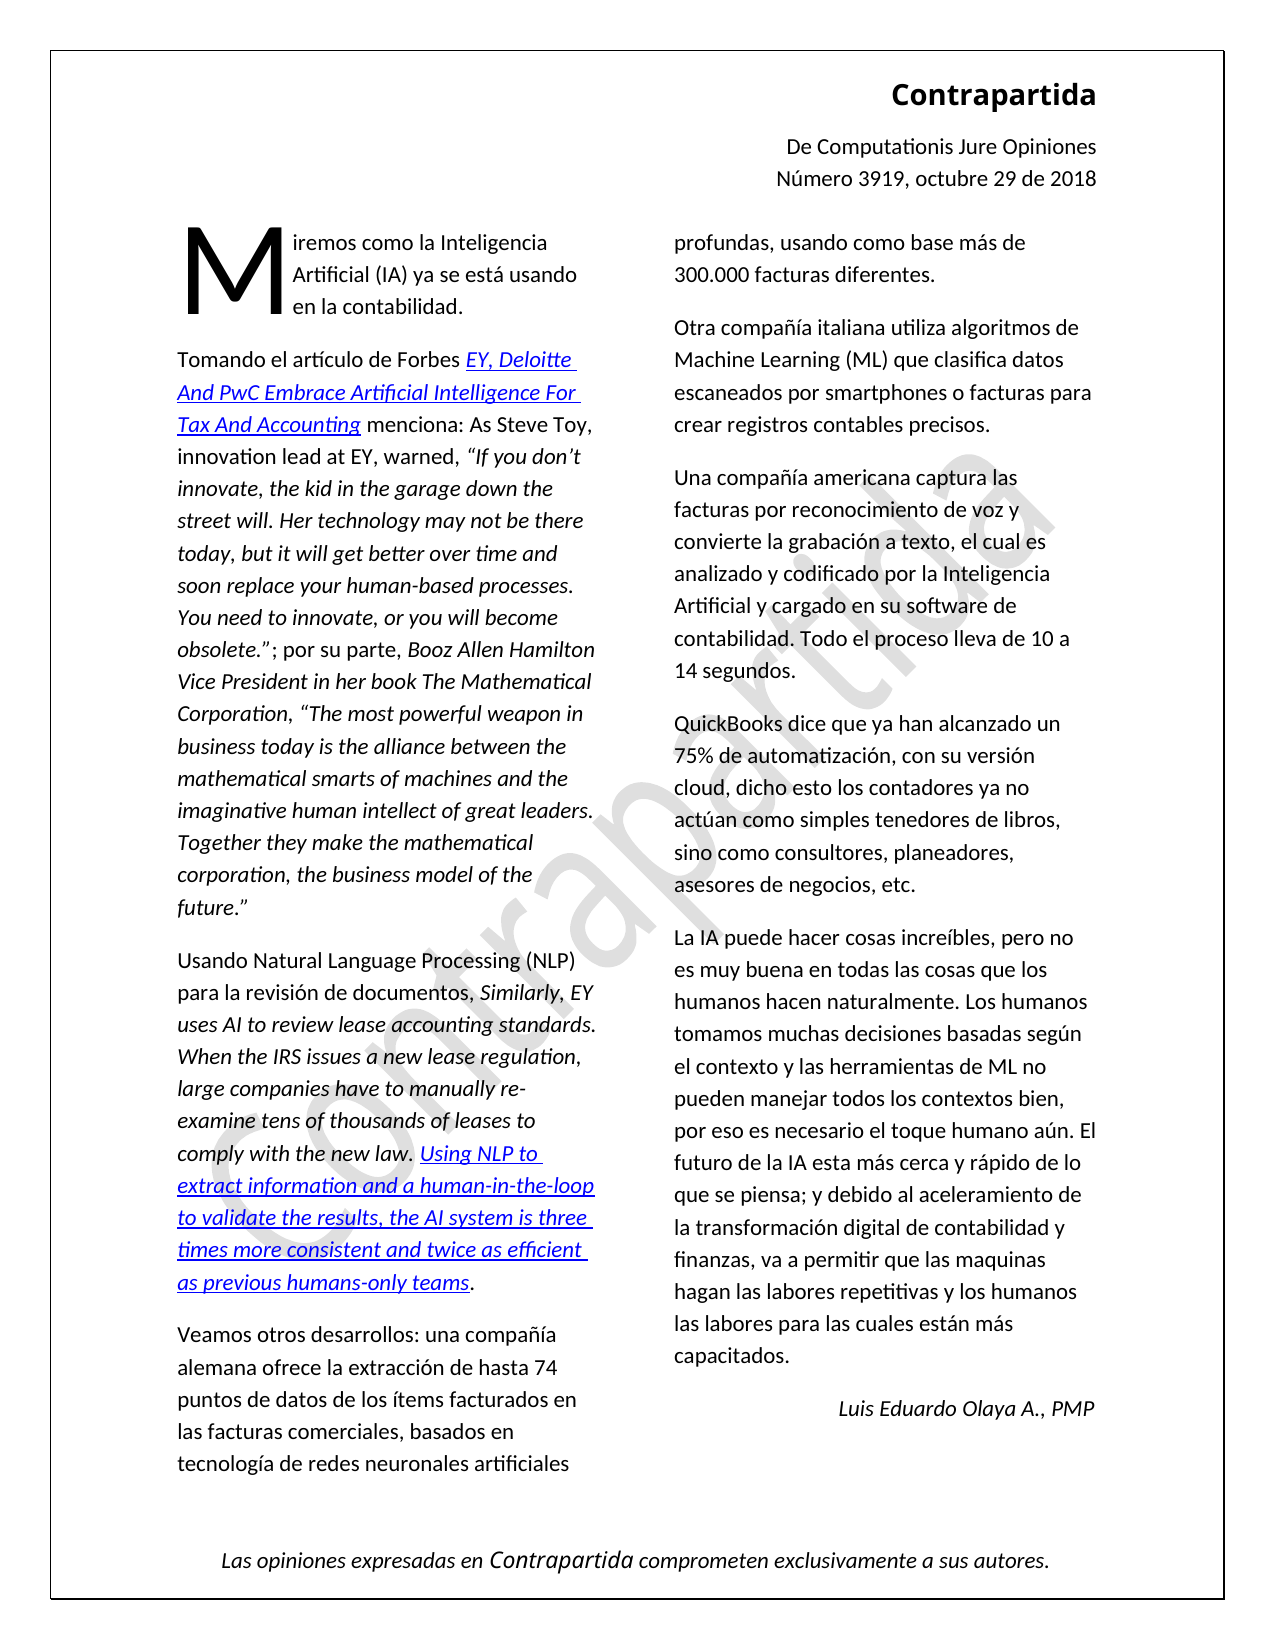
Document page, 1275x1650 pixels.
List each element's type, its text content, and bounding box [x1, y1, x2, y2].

text Veamos otros desarrollos: una compañía alemana ofrece la extracción de hasta 74 puntos de datos de los ítems facturados en las facturas comerciales, basados en tecnología de redes neuronales artificiales profundas, usando como base más de 300.000 facturas diferentes. [674, 228, 1097, 288]
text iremos como la Inteligencia Artificial (IA) ya se está usando en la contabilidad. [177, 228, 600, 321]
text Luis Eduardo Olaya A., PMP [674, 1394, 1097, 1422]
text Tomando el artículo de Forbes EY, Deloitte And PwC Embrace Artificial Intelligence For Tax And Accounting menciona: As Steve Toy, innovation lead at EY, warned, “If you don’t innovate, the kid in the garage down the street will. Her technology may not be there today, but it will get better over time and soon replace your human-based processes. You need to innovate, or you will become obsolete.”; por su parte, Booz Allen Hamilton Vice President in her book The Mathematical Corporation, “The most powerful weapon in business today is the alliance between the mathematical smarts of machines and the imaginative human intellect of great leaders. Together they make the mathematical corporation, the business model of the future.” [177, 346, 600, 921]
text La IA puede hacer cosas increíbles, pero no es muy buena en todas las cosas que los humanos hacen naturalmente. Los humanos tomamos muchas decisiones basadas según el contexto y las herramientas de ML no pueden manejar todos los contextos bien, por eso es necesario el toque humano aún. El futuro de la IA esta más cerca y rápido de lo que se piensa; y debido al aceleramiento de la transformación digital de contabilidad y finanzas, va a permitir que las maquinas hagan las labores repetitivas y los humanos las labores para las cuales están más capacitados. [674, 923, 1097, 1369]
text Veamos otros desarrollos: una compañía alemana ofrece la extracción de hasta 74 puntos de datos de los ítems facturados en las facturas comerciales, basados en tecnología de redes neuronales artificiales profundas, usando como base más de 300.000 facturas diferentes. [177, 1321, 600, 1477]
text Usando Natural Language Processing (NLP) para la revisión de documentos, Similarly, EY uses AI to review lease accounting standards. When the IRS issues a new lease regulation, large companies have to manually re-examine tens of thousands of leases to comply with the new law. Using NLP to extract information and a human-in-the-loop to validate the results, the AI system is three times more consistent and twice as efficient as previous humans-only teams. [177, 946, 600, 1296]
text Otra compañía italiana utiliza algoritmos de Machine Learning (ML) que clasifica datos escaneados por smartphones o facturas para crear registros contables precisos. [674, 313, 1097, 438]
text Una compañía americana captura las facturas por reconocimiento de voz y convierte la grabación a texto, el cual es analizado y codificado por la Inteligencia Artificial y cargado en su software de contabilidad. Todo el proceso lleva de 10 a 14 segundos. [674, 463, 1097, 684]
text QuickBooks dice que ya han alcanzado un 75% de automatización, con su versión cloud, dicho esto los contadores ya no actúan como simples tenedores de libros, sino como consultores, planeadores, asesores de negocios, etc. [674, 709, 1097, 898]
